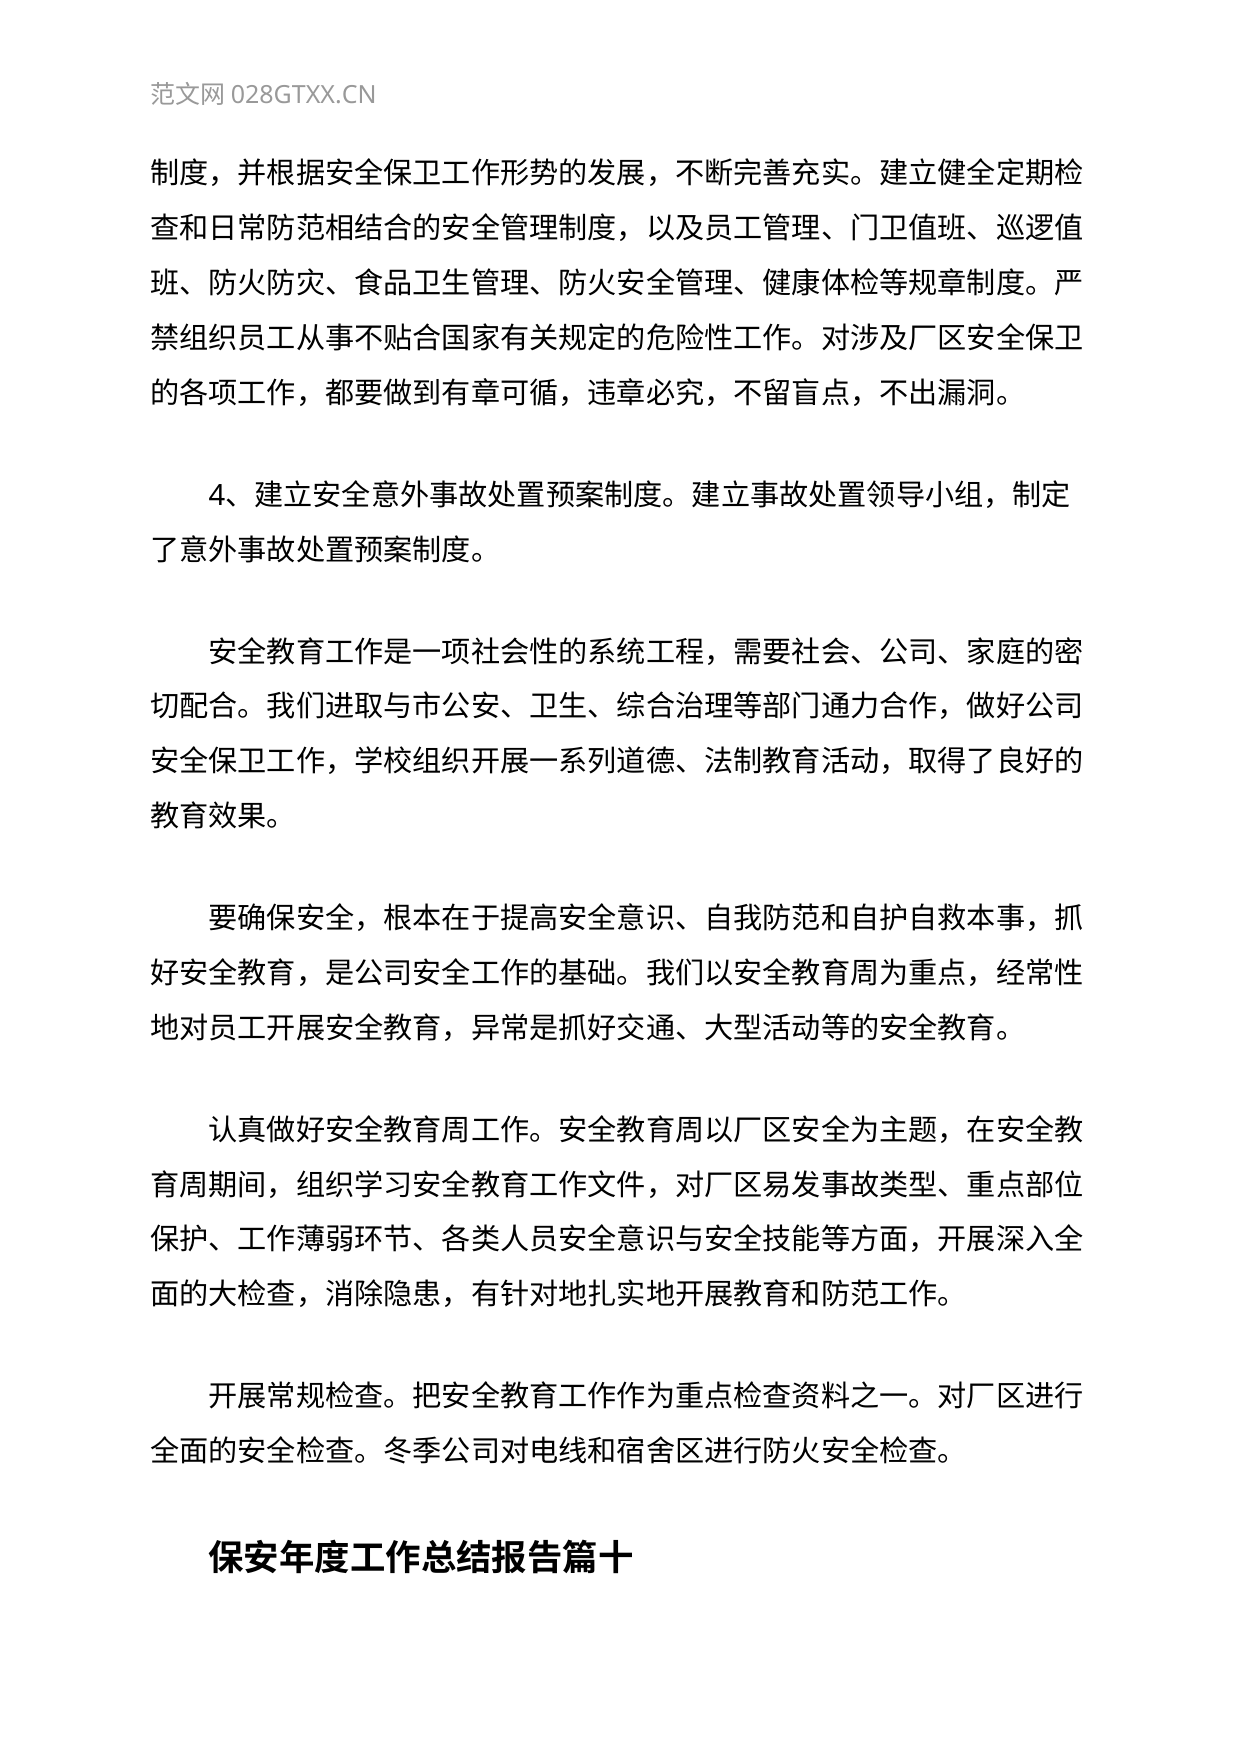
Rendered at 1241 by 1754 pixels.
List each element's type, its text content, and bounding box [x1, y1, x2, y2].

text 4、建立安全意外事故处置预案制度。建立事故处置领导小组，制定了意外事故处置预案制度。 [150, 471, 1090, 569]
text 保安年度工作总结报告篇十 [150, 1529, 1090, 1581]
text 开展常规检查。把安全教育工作作为重点检查资料之一。对厂区进行全面的安全检查。冬季公司对电线和宿舍区进行防火安全检查。 [150, 1373, 1090, 1470]
text 安全教育工作是一项社会性的系统工程，需要社会、公司、家庭的密切配合。我们进取与市公安、卫生、综合治理等部门通力合作，做好公司安全保卫工作，学校组织开展一系列道德、法制教育活动，取得了良好的教育效果。 [150, 628, 1090, 835]
text 要确保安全，根本在于提高安全意识、自我防范和自护自救本事，抓好安全教育，是公司安全工作的基础。我们以安全教育周为重点，经常性地对员工开展安全教育，异常是抓好交通、大型活动等的安全教育。 [150, 894, 1090, 1047]
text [150, 150, 1090, 412]
text 认真做好安全教育周工作。安全教育周以厂区安全为主题，在安全教育周期间，组织学习安全教育工作文件，对厂区易发事故类型、重点部位保护、工作薄弱环节、各类人员安全意识与安全技能等方面，开展深入全面的大检查，消除隐患，有针对地扎实地开展教育和防范工作。 [150, 1106, 1090, 1313]
